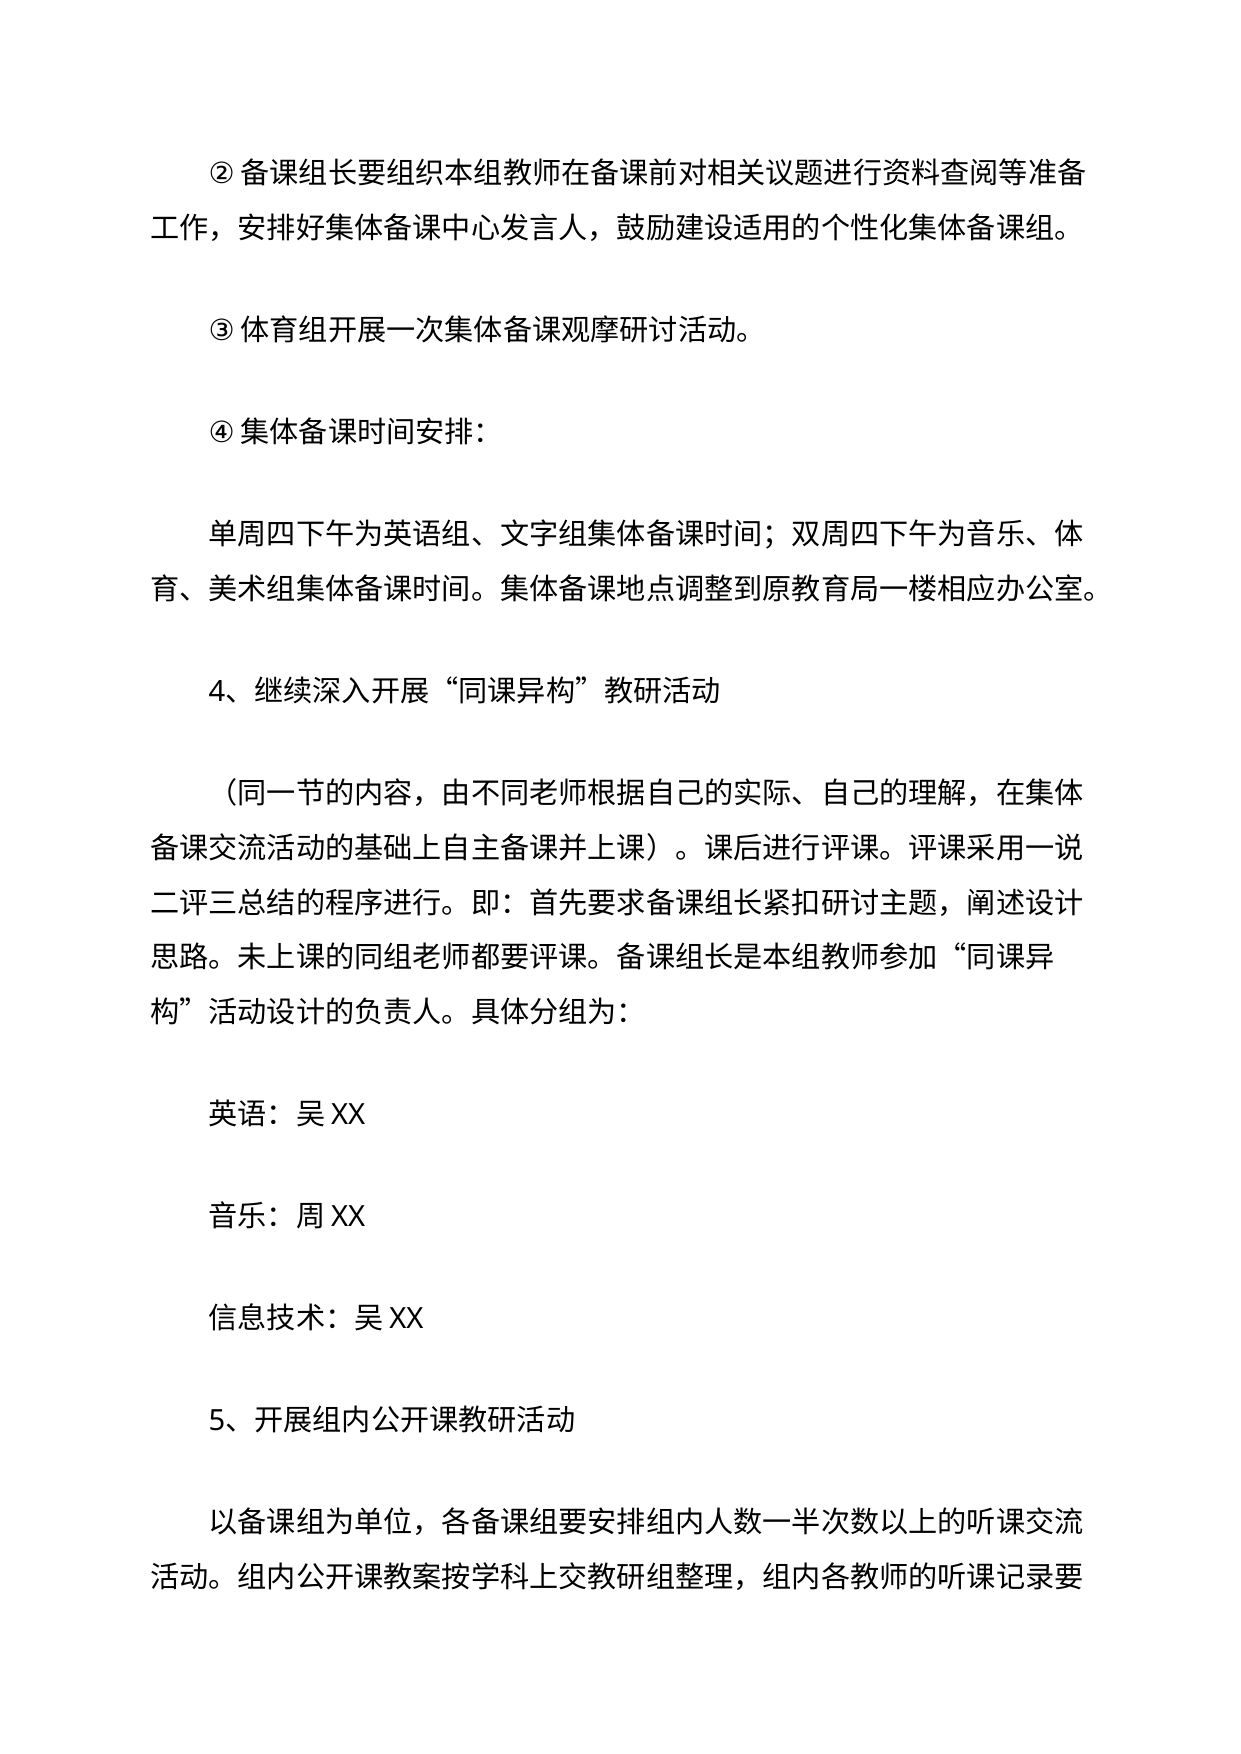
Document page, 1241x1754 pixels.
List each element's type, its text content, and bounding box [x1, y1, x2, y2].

text 5、开展组内公开课教研活动 [150, 1397, 1090, 1439]
text ②备课组长要组织本组教师在备课前对相关议题进行资料查阅等准备工作，安排好集体备课中心发言人，鼓励建设适用的个性化集体备课组。 [150, 150, 1090, 247]
text 单周四下午为英语组、文字组集体备课时间；双周四下午为音乐、体育、美术组集体备课时间。集体备课地点调整到原教育局一楼相应办公室。 [150, 511, 1090, 608]
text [150, 1499, 1090, 1596]
text 4、继续深入开展“同课异构”教研活动 [150, 667, 1090, 710]
text ③体育组开展一次集体备课观摩研讨活动。 [150, 307, 1090, 349]
text 英语：吴XX [150, 1091, 1090, 1133]
text 信息技术：吴XX [150, 1295, 1090, 1337]
text ④集体备课时间安排： [150, 409, 1090, 451]
text 音乐：周XX [150, 1193, 1090, 1235]
text （同一节的内容，由不同老师根据自己的实际、自己的理解，在集体备课交流活动的基础上自主备课并上课）。课后进行评课。评课采用一说二评三总结的程序进行。即：首先要求备课组长紧扣研讨主题，阐述设计思路。未上课的同组老师都要评课。备课组长是本组教师参加“同课异构”活动设计的负责人。具体分组为： [150, 769, 1090, 1031]
